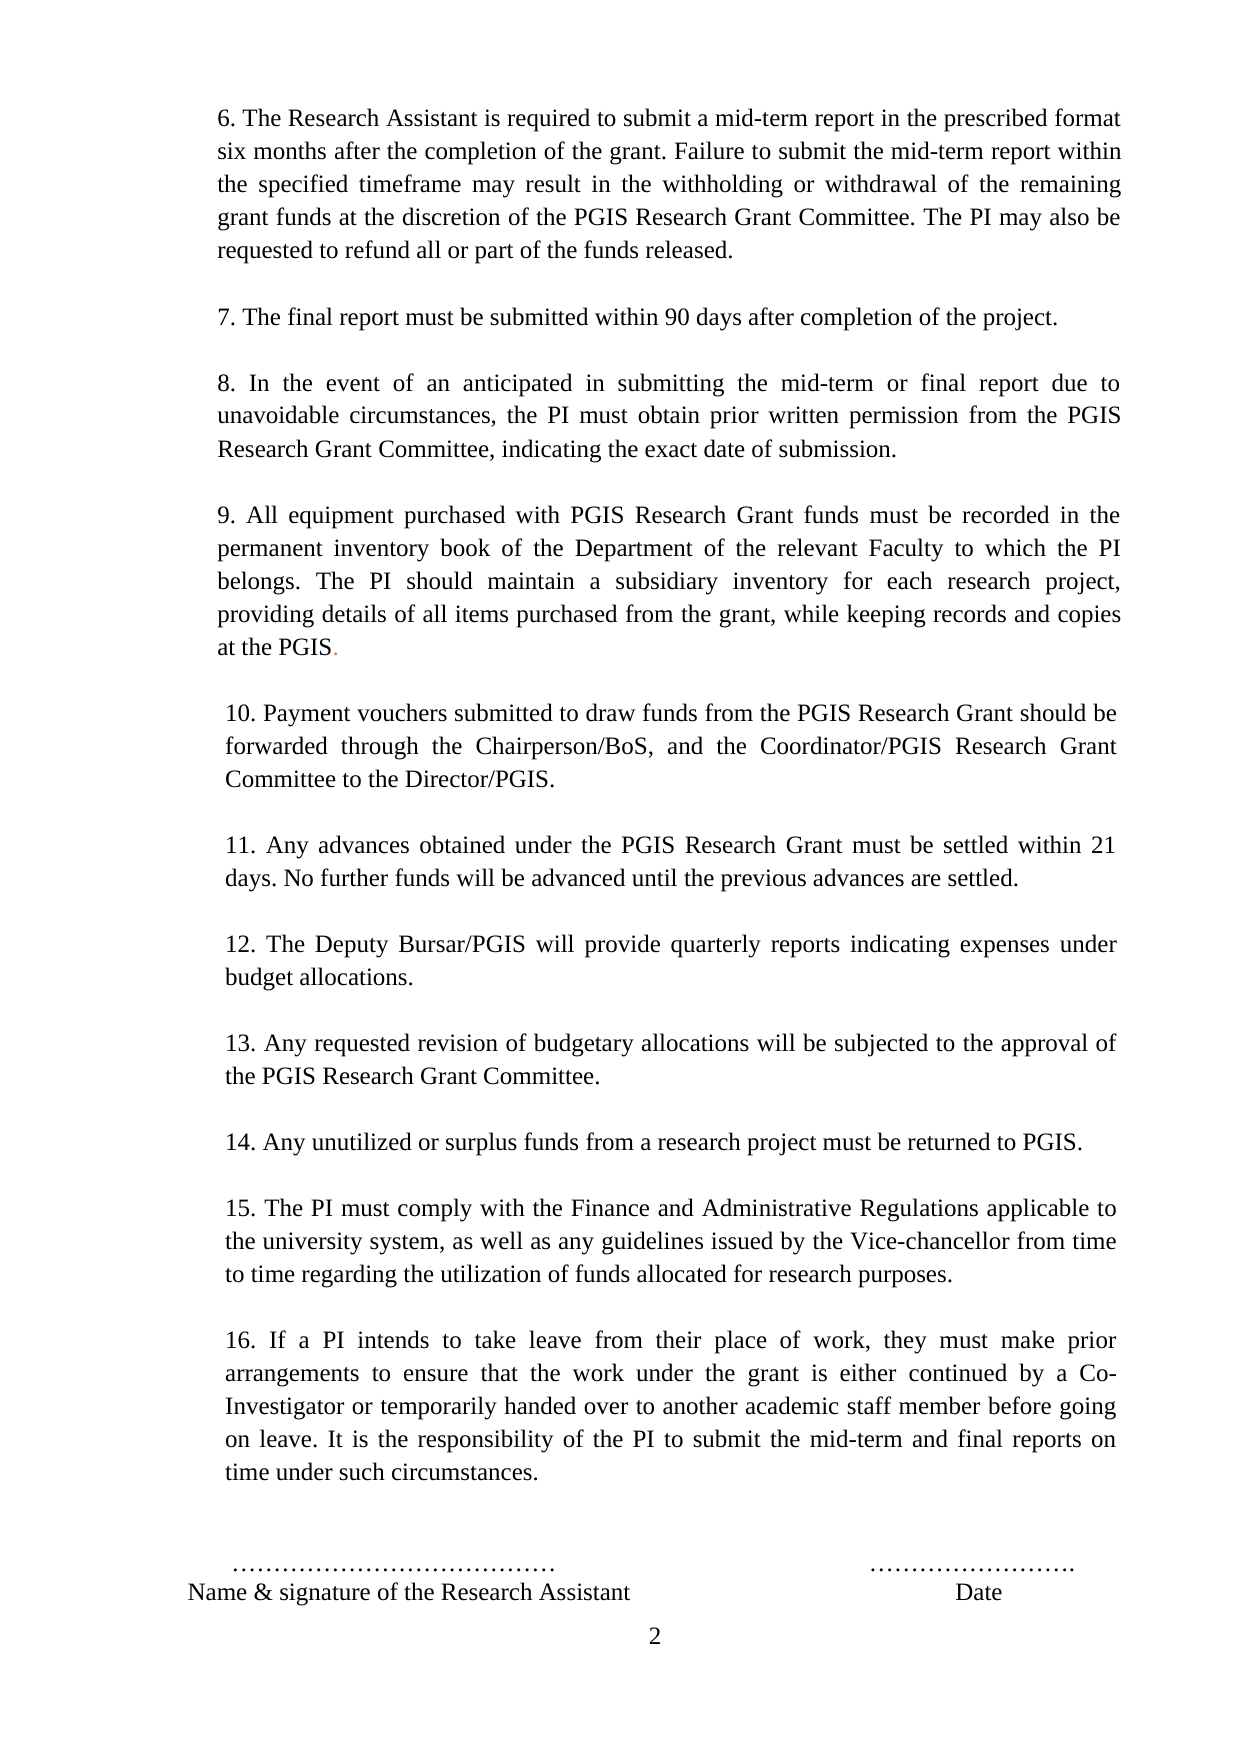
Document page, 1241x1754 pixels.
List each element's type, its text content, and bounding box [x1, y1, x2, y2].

text Name & signature of the Research Assistant Date [187, 1577, 1122, 1605]
text 10. Payment vouchers submitted to draw funds from the PGIS Research Grant should be forwarded through the Chairperson/BoS, and the Coordinator/PGIS Research Grant Committee to the Director/PGIS. [225, 698, 1118, 793]
text ………………………………… ……………………. [187, 1548, 1122, 1577]
text 12. The Deputy Bursar/PGIS will provide quarterly reports indicating expenses under budget allocations. [225, 929, 1118, 991]
text 15. The PI must comply with the Finance and Administrative Regulations applicable to the university system, as well as any guidelines issued by the Vice-chancellor from time to time regarding the utilization of funds allocated for research purposes. [225, 1193, 1118, 1288]
text 7. The final report must be submitted within 90 days after completion of the project. [217, 302, 1122, 330]
text 8. In the event of an anticipated in submitting the mid-term or final report due to unavoidable circumstances, the PI must obtain prior written permission from the PGIS Research Grant Committee, indicating the exact date of submission. [217, 368, 1122, 462]
text 6. The Research Assistant is required to submit a mid-term report in the prescribed format six months after the completion of the grant. Failure to submit the mid-term report within the specified timeframe may result in the withholding or withdrawal of the remaining grant funds at the discretion of the PGIS Research Grant Committee. The PI may also be requested to refund all or part of the funds released. [217, 103, 1122, 264]
text 9. All equipment purchased with PGIS Research Grant funds must be recorded in the permanent inventory book of the Department of the relevant Faculty to which the PI belongs. The PI should maintain a subsidiary inventory for each research project, providing details of all items purchased from the grant, while keeping records and copies at the PGIS. [217, 500, 1122, 661]
text 16. If a PI intends to take leave from their place of work, they must make prior arrangements to ensure that the work under the grant is either continued by a Co-Investigator or temporarily handed over to another academic staff member before going on leave. It is the responsibility of the PI to submit the mid-term and final reports on time under such circumstances. [225, 1325, 1118, 1486]
text 13. Any requested revision of budgetary allocations will be subjected to the approval of the PGIS Research Grant Committee. [225, 1028, 1118, 1090]
text 11. Any advances obtained under the PGIS Research Grant must be settled within 21 days. No further funds will be advanced until the previous advances are settled. [225, 830, 1118, 892]
text 14. Any unutilized or surplus funds from a research project must be returned to PGIS. [225, 1127, 1160, 1156]
